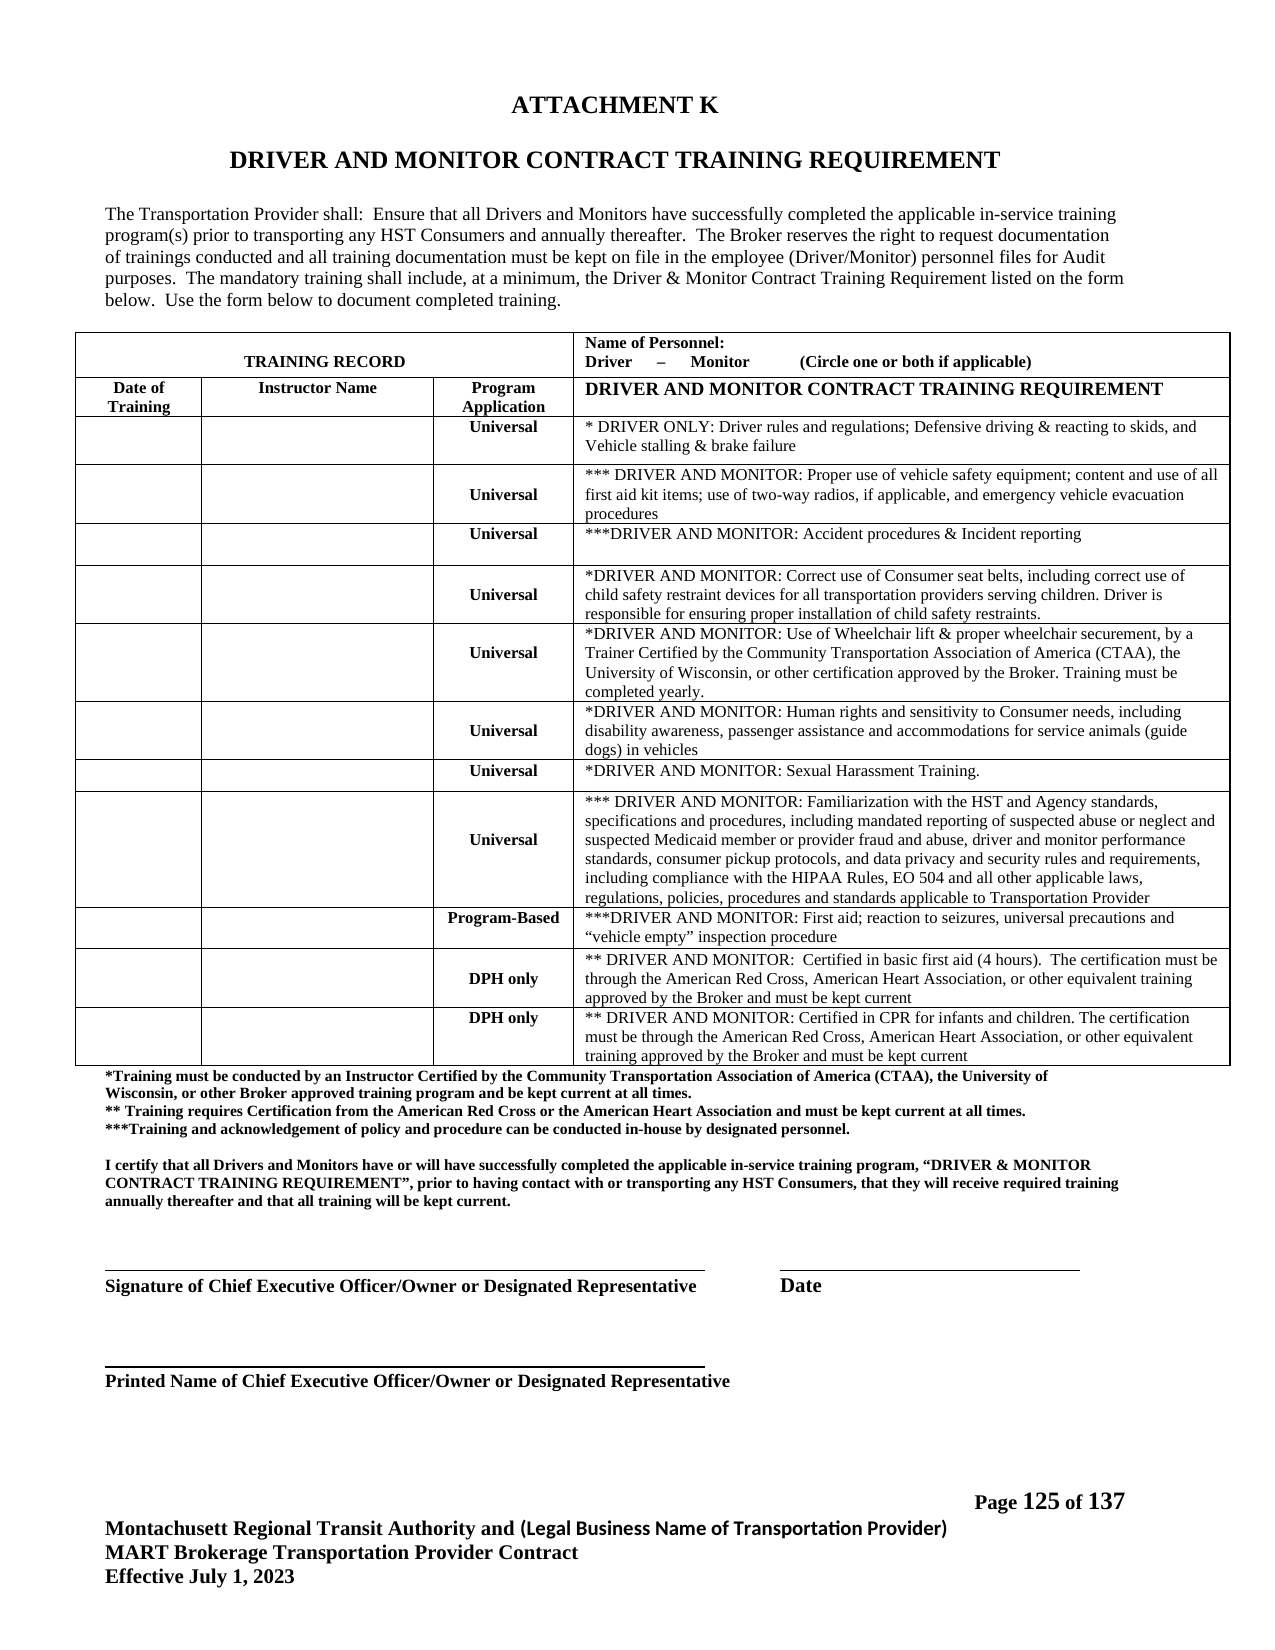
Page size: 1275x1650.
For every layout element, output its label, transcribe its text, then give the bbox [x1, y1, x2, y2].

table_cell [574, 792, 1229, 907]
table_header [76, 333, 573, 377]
text Signature of Chief Executive Officer/Owner or Designated Representative Date [105, 1273, 1106, 1297]
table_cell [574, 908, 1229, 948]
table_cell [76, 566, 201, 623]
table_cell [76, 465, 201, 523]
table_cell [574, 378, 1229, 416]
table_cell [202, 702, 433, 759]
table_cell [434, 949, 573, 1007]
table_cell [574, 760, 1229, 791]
text ATTACHMENT K [105, 90, 1125, 119]
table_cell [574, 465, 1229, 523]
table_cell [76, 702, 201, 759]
text The Transportation Provider shall: Ensure that all Drivers and Monitors have successfully completed the applicable in-service training program(s) prior to transporting any HST Consumers and annually thereafter. The Broker reserves the right to request documentation of trainings conducted and all training documentation must be kept on file in the employee (Driver/Monitor) personnel files for Audit purposes. The mandatory training shall include, at a minimum, the Driver & Monitor Contract Training Requirement listed on the form below. Use the form below to document completed training. [105, 203, 1125, 310]
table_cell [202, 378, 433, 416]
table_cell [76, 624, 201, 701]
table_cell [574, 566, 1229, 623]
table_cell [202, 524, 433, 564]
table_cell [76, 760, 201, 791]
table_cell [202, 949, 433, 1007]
text ** Training requires Certification from the American Red Cross or the American Heart Association and must be kept current at all times. [105, 1102, 1125, 1120]
text ***Training and acknowledgement of policy and procedure can be conducted in-house by designated personnel. [105, 1120, 1125, 1138]
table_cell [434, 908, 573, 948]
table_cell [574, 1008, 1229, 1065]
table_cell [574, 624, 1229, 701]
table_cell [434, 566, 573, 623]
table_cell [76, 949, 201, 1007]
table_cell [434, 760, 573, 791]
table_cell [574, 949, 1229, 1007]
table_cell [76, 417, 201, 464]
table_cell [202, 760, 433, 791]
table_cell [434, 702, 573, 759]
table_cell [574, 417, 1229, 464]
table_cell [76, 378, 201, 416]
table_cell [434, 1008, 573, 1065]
text *Training must be conducted by an Instructor Certified by the Community Transportation Association of America (CTAA), the University of Wisconsin, or other Broker approved training program and be kept current at all times. [105, 1066, 1125, 1102]
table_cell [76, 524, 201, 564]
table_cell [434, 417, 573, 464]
text DRIVER AND MONITOR CONTRACT TRAINING REQUIREMENT [105, 145, 1125, 174]
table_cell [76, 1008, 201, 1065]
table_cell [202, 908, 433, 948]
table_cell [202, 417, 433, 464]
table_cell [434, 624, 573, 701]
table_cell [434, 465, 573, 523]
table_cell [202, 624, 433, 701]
text I certify that all Drivers and Monitors have or will have successfully completed the applicable in-service training program, “DRIVER & MONITOR CONTRACT TRAINING REQUIREMENT”, prior to having contact with or transporting any HST Consumers, that they will receive required training annually thereafter and that all training will be kept current. [105, 1156, 1125, 1210]
text Printed Name of Chief Executive Officer/Owner or Designated Representative [105, 1369, 1106, 1391]
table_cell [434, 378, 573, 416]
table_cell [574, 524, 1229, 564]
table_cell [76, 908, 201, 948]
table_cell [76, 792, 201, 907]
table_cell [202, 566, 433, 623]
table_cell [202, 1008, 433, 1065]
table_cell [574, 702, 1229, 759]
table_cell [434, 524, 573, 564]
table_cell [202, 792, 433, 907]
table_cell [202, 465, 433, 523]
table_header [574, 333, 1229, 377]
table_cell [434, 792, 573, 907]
